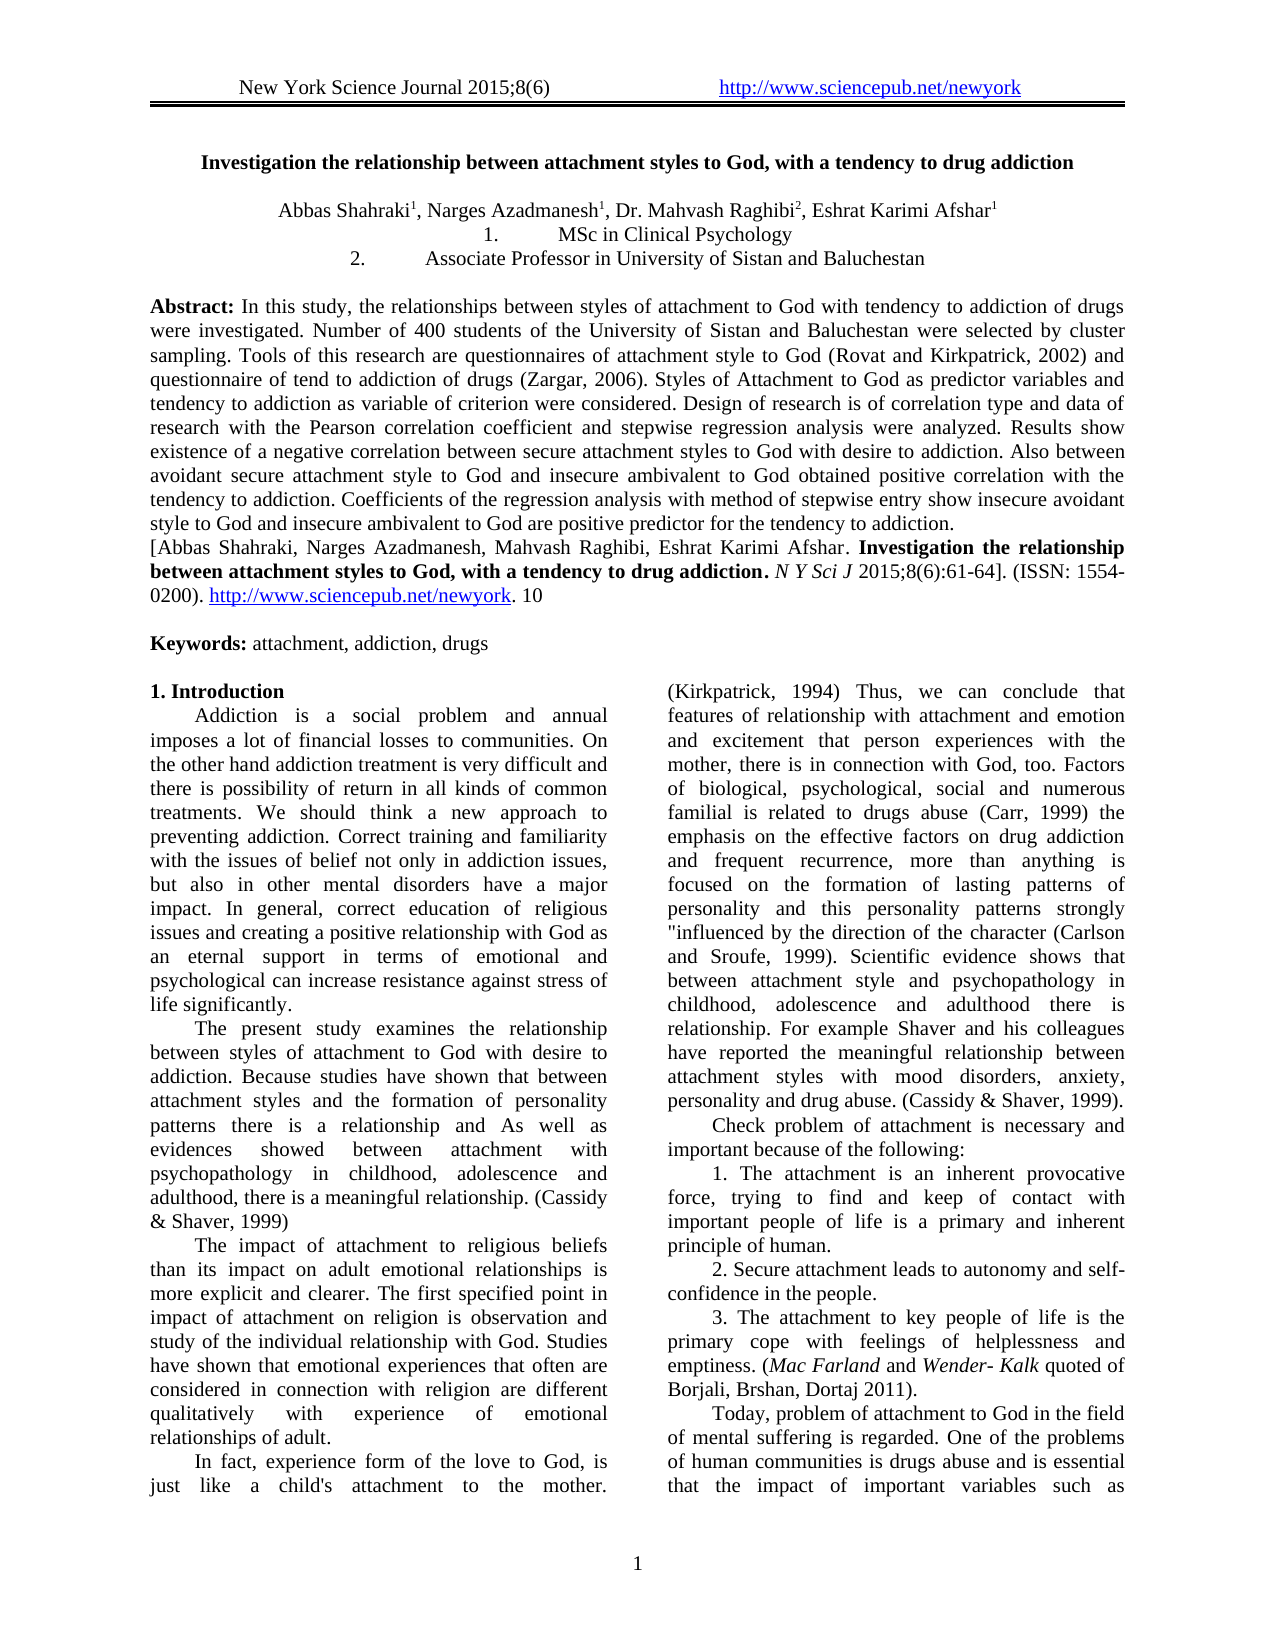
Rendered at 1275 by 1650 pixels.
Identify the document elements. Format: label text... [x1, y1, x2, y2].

text 3. The attachment to key people of life is the primary cope with feelings of helplessness and emptiness. (Mac Farland and Wender- Kalk quoted of Borjali, Brshan, Dortaj 2011). [667, 1305, 1125, 1401]
text Addiction is a social problem and annual imposes a lot of financial losses to communities. On the other hand addiction treatment is very difficult and there is possibility of return in all kinds of common treatments. We should think a new approach to preventing addiction. Correct training and familiarity with the issues of belief not only in addiction issues, but also in other mental disorders have a major impact. In general, correct education of religious issues and creating a positive relationship with God as an eternal support in terms of emotional and psychological can increase resistance against stress of life significantly. [150, 703, 607, 1016]
text Investigation the relationship between attachment styles to God, with a tendency to drug addiction [150, 150, 1125, 174]
text Keywords: attachment, addiction, drugs [150, 631, 1125, 655]
list Associate Professor in University of Sistan and Baluchestan [150, 246, 1125, 270]
list MSc in Clinical Psychology [150, 222, 1125, 246]
text 1. The attachment is an inherent provocative force, trying to find and keep of contact with important people of life is a primary and inherent principle of human. [667, 1161, 1125, 1257]
text The impact of attachment to religious beliefs than its impact on adult emotional relationships is more explicit and clearer. The first specified point in impact of attachment on religion is observation and study of the individual relationship with God. Studies have shown that emotional experiences that often are considered in connection with religion are different qualitatively with experience of emotional relationships of adult. [150, 1233, 607, 1449]
text [Abbas Shahraki, Narges Azadmanesh, Mahvash Raghibi, Eshrat Karimi Afshar. Investigation the relationship between attachment styles to God, with a tendency to drug addiction. N Y Sci J 2015;8(6):61-64]. (ISSN: 1554-0200). http://www.sciencepub.net/newyork. 10 [150, 535, 1125, 607]
text The present study examines the relationship between styles of attachment to God with desire to addiction. Because studies have shown that between attachment styles and the formation of personality patterns there is a relationship and As well as evidences showed between attachment with psychopathology in childhood, adolescence and adulthood, there is a meaningful relationship. (Cassidy & Shaver, 1999) [150, 1016, 607, 1233]
text Abbas Shahraki1, Narges Azadmanesh1, Dr. Mahvash Raghibi2, Eshrat Karimi Afshar1 [150, 198, 1125, 222]
text 2. Secure attachment leads to autonomy and self-confidence in the people. [667, 1257, 1125, 1305]
text Check problem of attachment is necessary and important because of the following: [667, 1112, 1125, 1161]
text 1. Introduction [150, 679, 607, 703]
text Abstract: In this study, the relationships between styles of attachment to God with tendency to addiction of drugs were investigated. Number of 400 students of the University of Sistan and Baluchestan were selected by cluster sampling. Tools of this research are questionnaires of attachment style to God (Rovat and Kirkpatrick, 2002) and questionnaire of tend to addiction of drugs (Zargar, 2006). Styles of Attachment to God as predictor variables and tendency to addiction as variable of criterion were considered. Design of research is of correlation type and data of research with the Pearson correlation coefficient and stepwise regression analysis were analyzed. Results show existence of a negative correlation between secure attachment styles to God with desire to addiction. Also between avoidant secure attachment style to God and insecure ambivalent to God obtained positive correlation with the tendency to addiction. Coefficients of the regression analysis with method of stepwise entry show insecure avoidant style to God and insecure ambivalent to God are positive predictor for the tendency to addiction. [150, 294, 1125, 535]
text In fact, experience form of the love to God, is just like a child's attachment to the mother. (Kirkpatrick, 1994) Thus, we can conclude that features of relationship with attachment and emotion and excitement that person experiences with the mother, there is in connection with God, too. Factors of biological, psychological, social and numerous familial is related to drugs abuse (Carr, 1999) the emphasis on the effective factors on drug addiction and frequent recurrence, more than anything is focused on the formation of lasting patterns of personality and this personality patterns strongly "influenced by the direction of the character (Carlson and Sroufe, 1999). Scientific evidence shows that between attachment style and psychopathology in childhood, adolescence and adulthood there is relationship. For example Shaver and his colleagues have reported the meaningful relationship between attachment styles with mood disorders, anxiety, personality and drug abuse. (Cassidy & Shaver, 1999). [667, 679, 1125, 1112]
